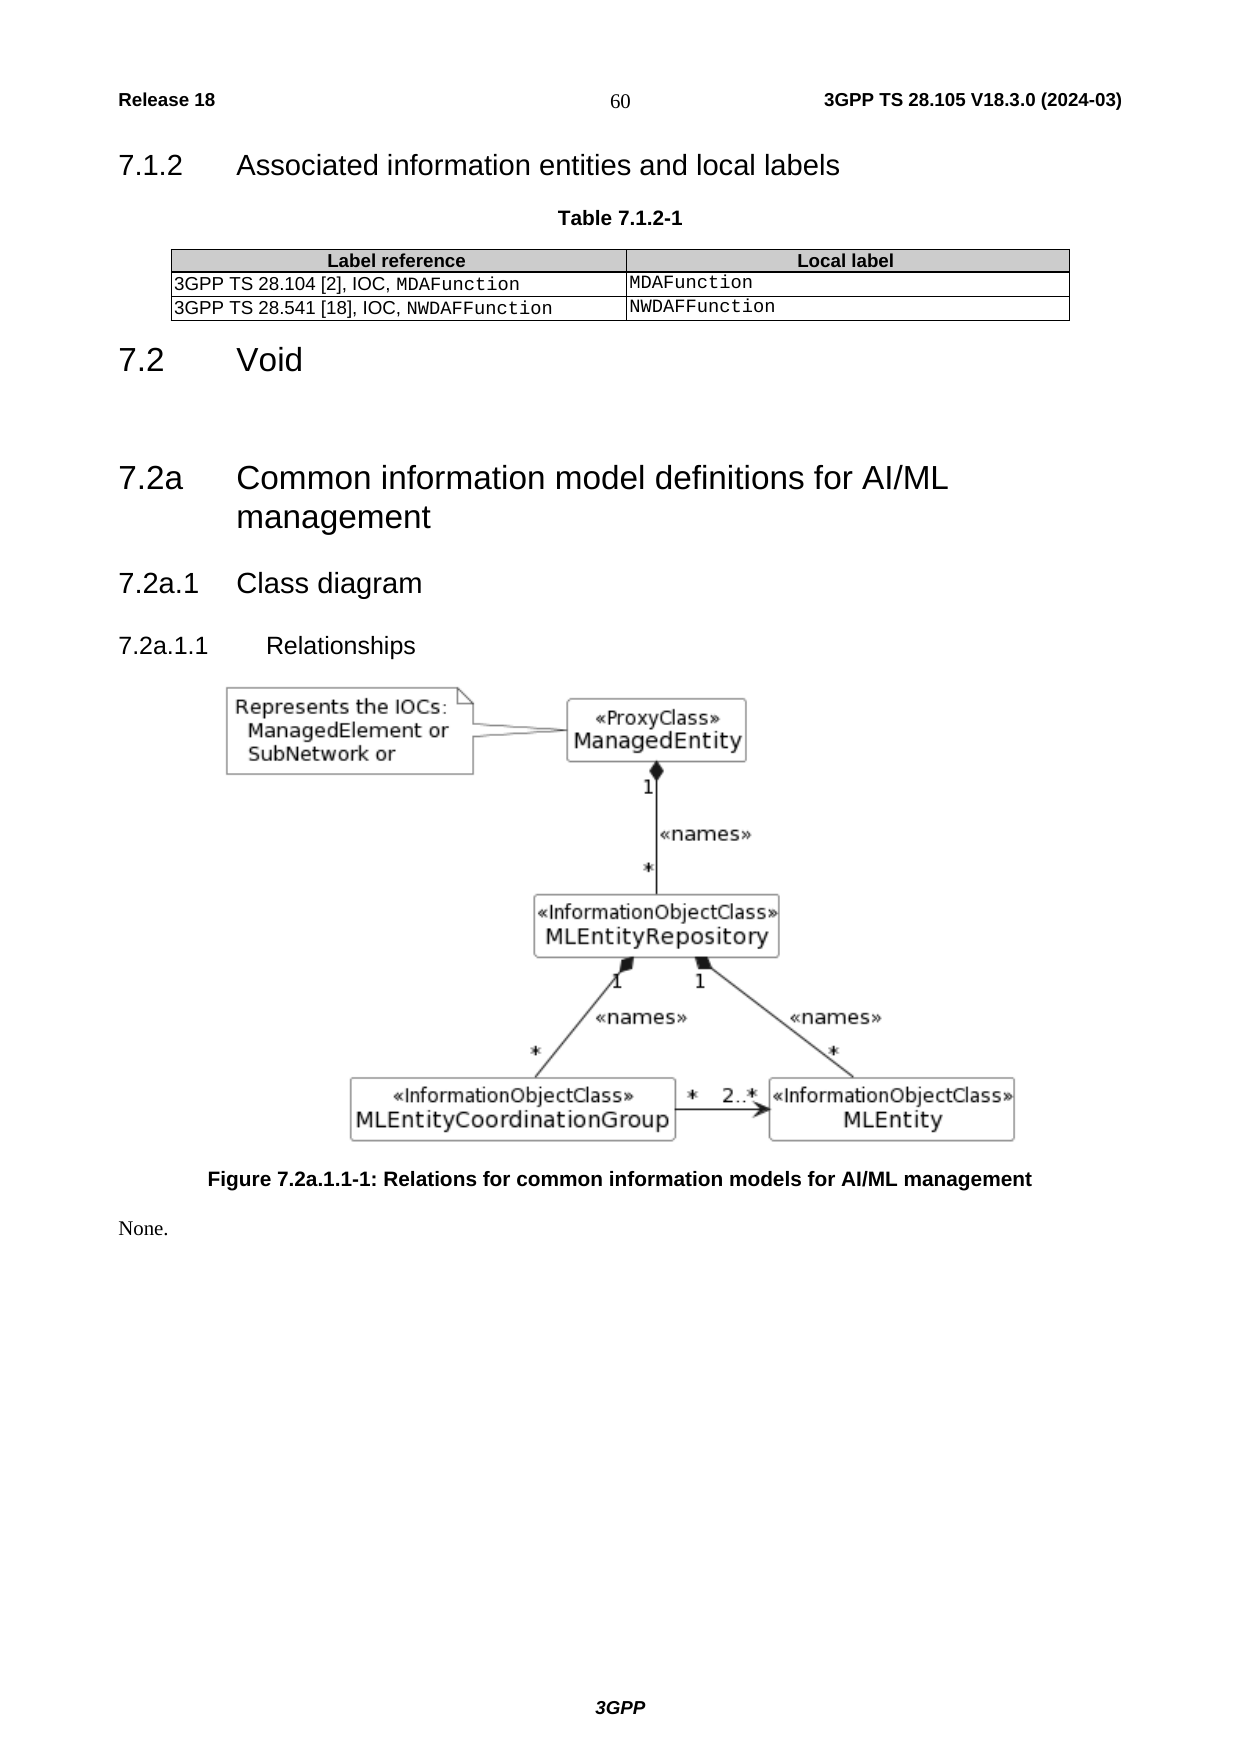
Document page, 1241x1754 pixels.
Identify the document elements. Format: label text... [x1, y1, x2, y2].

subtitle 7.2a.1.1 Relationships [118, 631, 1122, 660]
subtitle 7.2a.1 Class diagram [118, 567, 1122, 600]
subtitle 7.2a Common information model definitions for AI/ML management [118, 458, 1122, 535]
table_header [172, 250, 626, 271]
table_header [627, 250, 1069, 271]
table_cell [627, 273, 1069, 296]
table_cell [172, 273, 626, 296]
picture [217, 678, 1023, 1148]
table_cell [627, 297, 1069, 320]
table_cell [172, 297, 626, 320]
